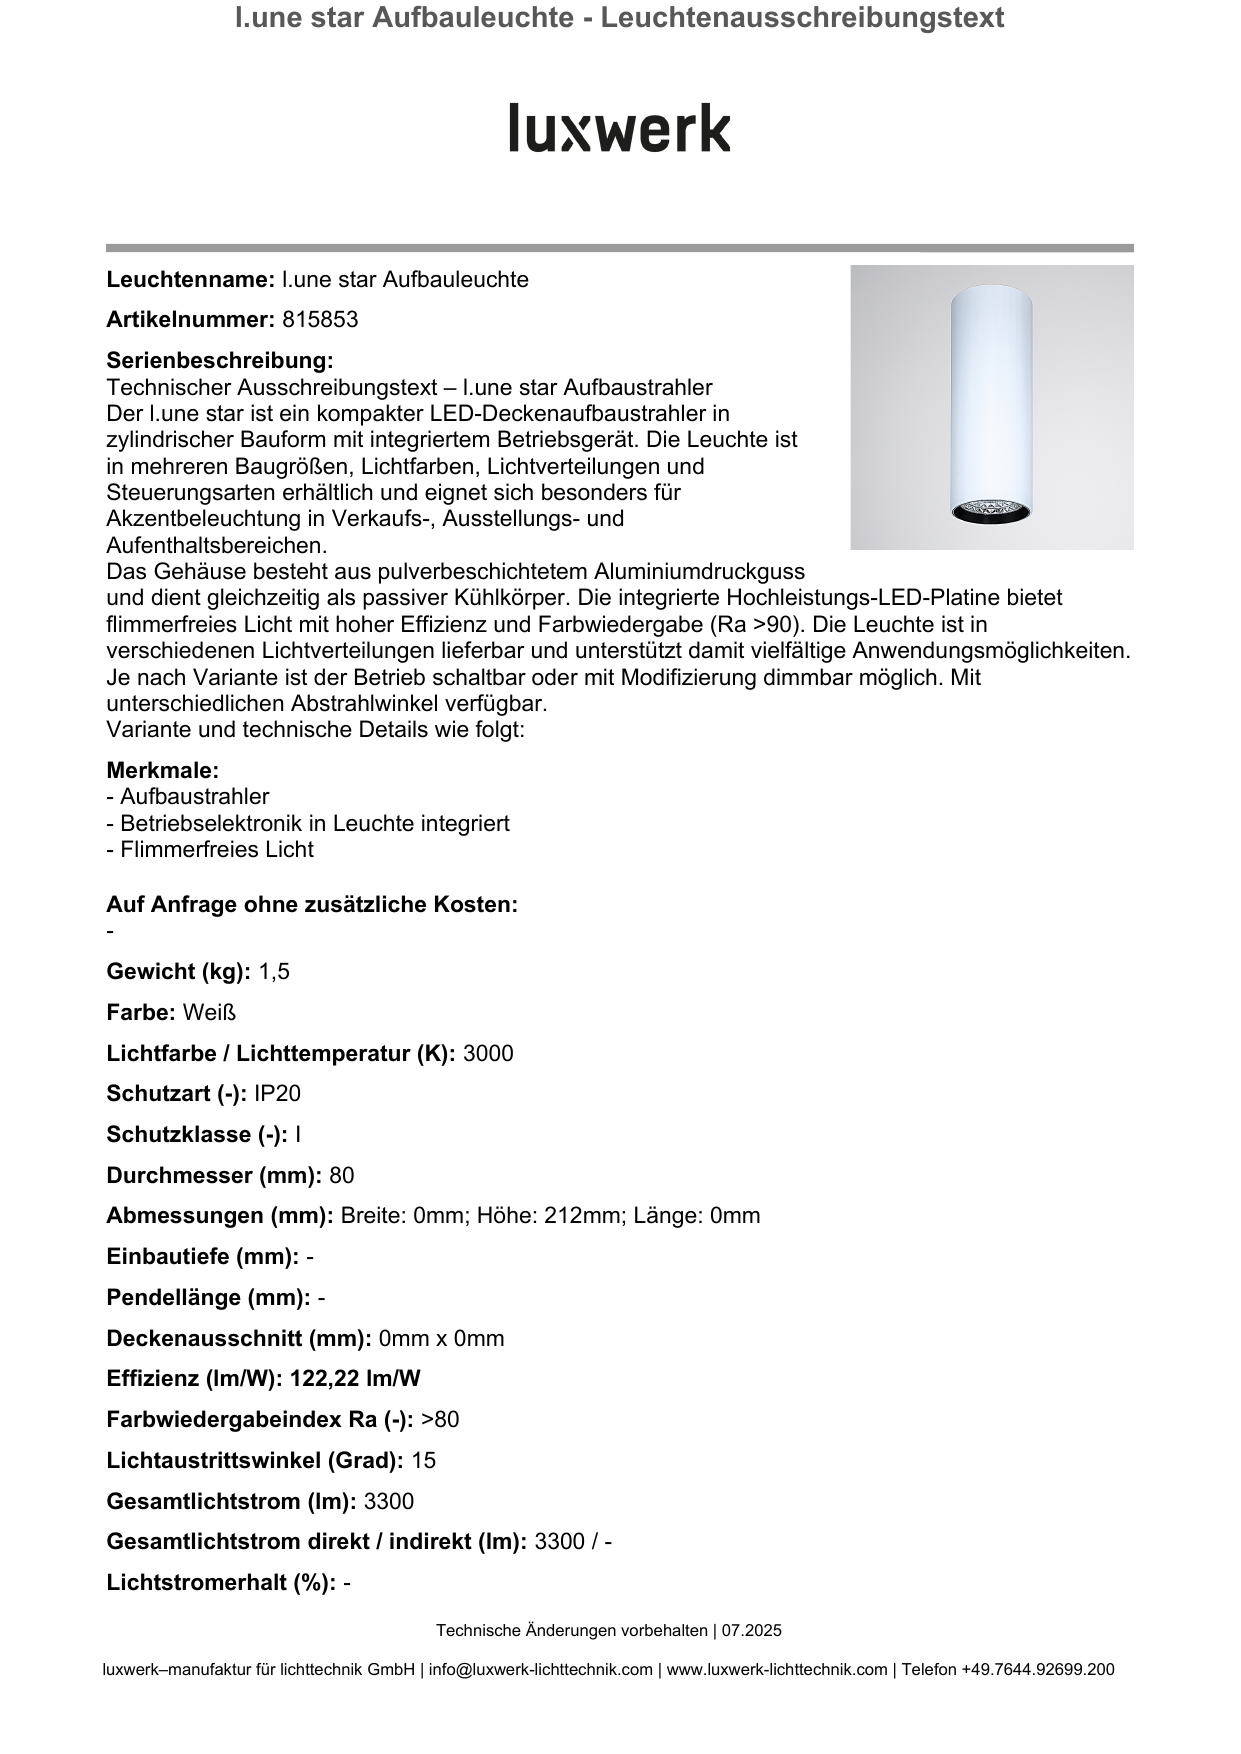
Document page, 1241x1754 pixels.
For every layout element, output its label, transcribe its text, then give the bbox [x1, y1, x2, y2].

text - Flimmerfreies Licht [106, 836, 1134, 862]
text Variante und technische Details wie folgt: Merkmale: - Aufbaustrahler [106, 716, 1134, 809]
text Das Gehäuse besteht aus pulverbeschichtetem Aluminiumdruckguss und dient gleichzeitig als passiver Kühlkörper. Die integrierte Hochleistungs-LED-Platine bietet flimmerfreies Licht mit hoher Effizienz und Farbwiedergabe (Ra >90). Die Leuchte ist in verschiedenen Lichtverteilungen lieferbar und unterstützt damit vielfältige Anwendungsmöglichkeiten. Je nach Variante ist der Betrieb schaltbar oder mit Modifizierung dimmbar möglich. Mit unterschiedlichen Abstrahlwinkel verfügbar. [106, 558, 1134, 716]
text - Betriebselektronik in Leuchte integriert [106, 809, 1134, 836]
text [106, 862, 1134, 1595]
text Der l.une star ist ein kompakter LED-Deckenaufbaustrahler in zylindrischer Bauform mit integriertem Betriebsgerät. Die Leuchte ist in mehreren Baugrößen, Lichtfarben, Lichtverteilungen und Steuerungsarten erhältlich und eignet sich besonders für Akzentbeleuchtung in Verkaufs-, Ausstellungs- und Aufenthaltsbereichen. [106, 400, 1134, 558]
text Leuchtenname: l.une star Aufbauleuchte Artikelnummer: 815853 Serienbeschreibung: Technischer Ausschreibungstext – l.une star Aufbaustrahler [106, 266, 850, 400]
